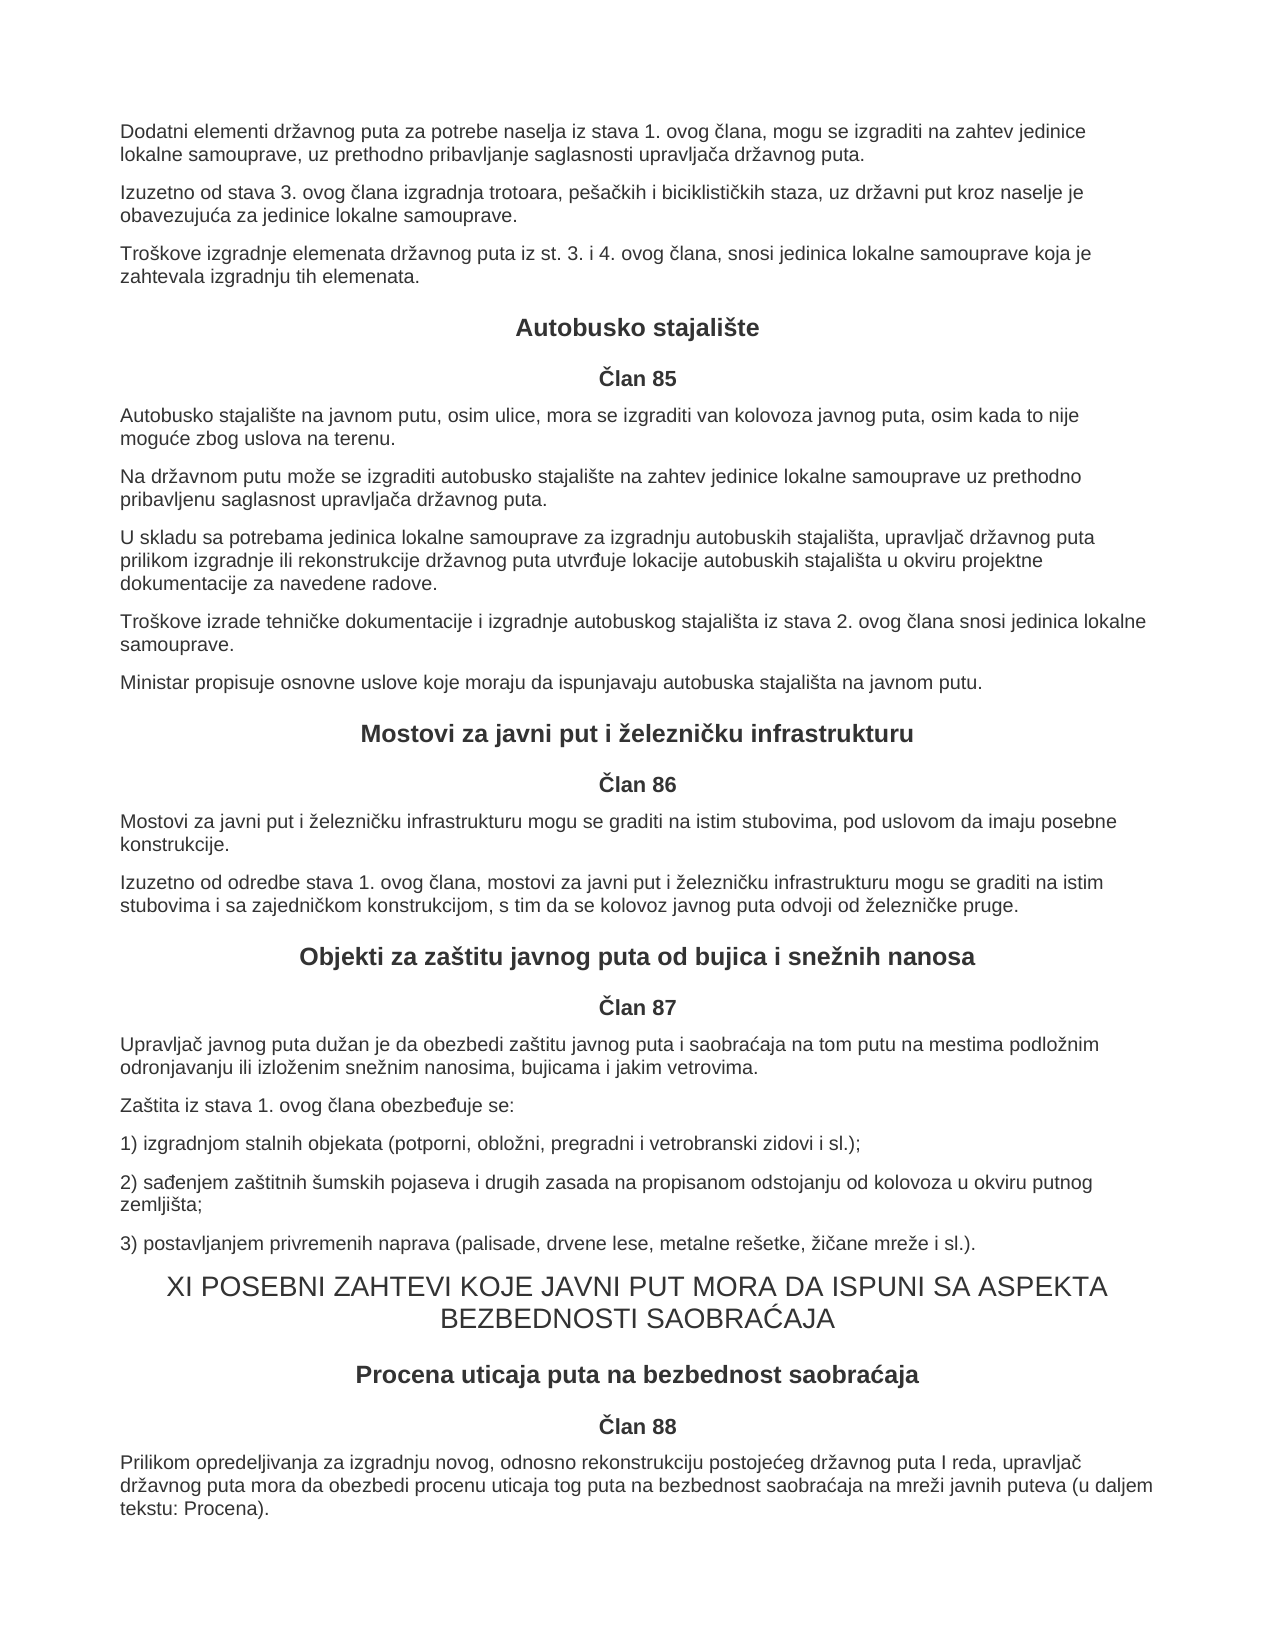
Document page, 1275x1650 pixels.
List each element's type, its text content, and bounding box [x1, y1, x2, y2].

text Prilikom opredeljivanja za izgradnju novog, odnosno rekonstrukciju postojećeg državnog puta I reda, upravljač državnog puta mora da obezbedi procenu uticaja tog puta na bezbednost saobraćaja na mreži javnih puteva (u daljem tekstu: Procena). [120, 1451, 1155, 1519]
text Mostovi za javni put i železničku infrastrukturu [120, 718, 1155, 747]
text Član 86 [120, 772, 1155, 797]
text U skladu sa potrebama jedinica lokalne samouprave za izgradnju autobuskih stajališta, upravljač državnog puta prilikom izgradnje ili rekonstrukcije državnog puta utvrđuje lokacije autobuskih stajališta u okviru projektne dokumentacije za navedene radove. [120, 526, 1155, 594]
text Izuzetno od stava 3. ovog člana izgradnja trotoara, pešačkih i biciklističkih staza, uz državni put kroz naselje je obavezujuća za jedinice lokalne samouprave. [120, 181, 1155, 226]
text Autobusko stajalište [120, 312, 1155, 341]
text Na državnom putu može se izgraditi autobusko stajalište na zahtev jedinice lokalne samouprave uz prethodno pribavljenu saglasnost upravljača državnog puta. [120, 465, 1155, 510]
text Član 88 [120, 1413, 1155, 1439]
text Izuzetno od odredbe stava 1. ovog člana, mostovi za javni put i železničku infrastrukturu mogu se graditi na istim stubovima i sa zajedničkom konstrukcijom, s tim da se kolovoz javnog puta odvoji od železničke pruge. [120, 871, 1155, 916]
text Dodatni elementi državnog puta za potrebe naselja iz stava 1. ovog člana, mogu se izgraditi na zahtev jedinice lokalne samouprave, uz prethodno pribavljanje saglasnosti upravljača državnog puta. [120, 120, 1155, 165]
text Član 85 [120, 366, 1155, 391]
text 2) sađenjem zaštitnih šumskih pojaseva i drugih zasada na propisanom odstojanju od kolovoza u okviru putnog zemljišta; [120, 1171, 1155, 1216]
text Upravljač javnog puta dužan je da obezbedi zaštitu javnog puta i saobraćaja na tom putu na mestima podložnim odronjavanju ili izloženim snežnim nanosima, bujicama i jakim vetrovima. [120, 1033, 1155, 1078]
text 1) izgradnjom stalnih objekata (potporni, obložni, pregradni i vetrobranski zidovi i sl.); [120, 1132, 1155, 1155]
text Autobusko stajalište na javnom putu, osim ulice, mora se izgraditi van kolovoza javnog puta, osim kada to nije moguće zbog uslova na terenu. [120, 404, 1155, 449]
text Troškove izrade tehničke dokumentacije i izgradnje autobuskog stajališta iz stava 2. ovog člana snosi jedinica lokalne samouprave. [120, 610, 1155, 655]
text Član 87 [120, 995, 1155, 1020]
text Procena uticaja puta na bezbednost saobraćaja [120, 1360, 1155, 1388]
text Objekti za zaštitu javnog puta od bujica i snežnih nanosa [120, 941, 1155, 970]
text 3) postavljanjem privremenih naprava (palisade, drvene lese, metalne rešetke, žičane mreže i sl.). [120, 1232, 1155, 1254]
text Ministar propisuje osnovne uslove koje moraju da ispunjavaju autobuska stajališta na javnom putu. [120, 671, 1155, 693]
text Mostovi za javni put i železničku infrastrukturu mogu se graditi na istim stubovima, pod uslovom da imaju posebne konstrukcije. [120, 810, 1155, 855]
text Zaštita iz stava 1. ovog člana obezbeđuje se: [120, 1094, 1155, 1117]
text Troškove izgradnje elemenata državnog puta iz st. 3. i 4. ovog člana, snosi jedinica lokalne samouprave koja je zahtevala izgradnju tih elemenata. [120, 242, 1155, 287]
text XI POSEBNI ZAHTEVI KOJE JAVNI PUT MORA DA ISPUNI SA ASPEKTA BEZBEDNOSTI SAOBRAĆAJA [120, 1270, 1155, 1335]
